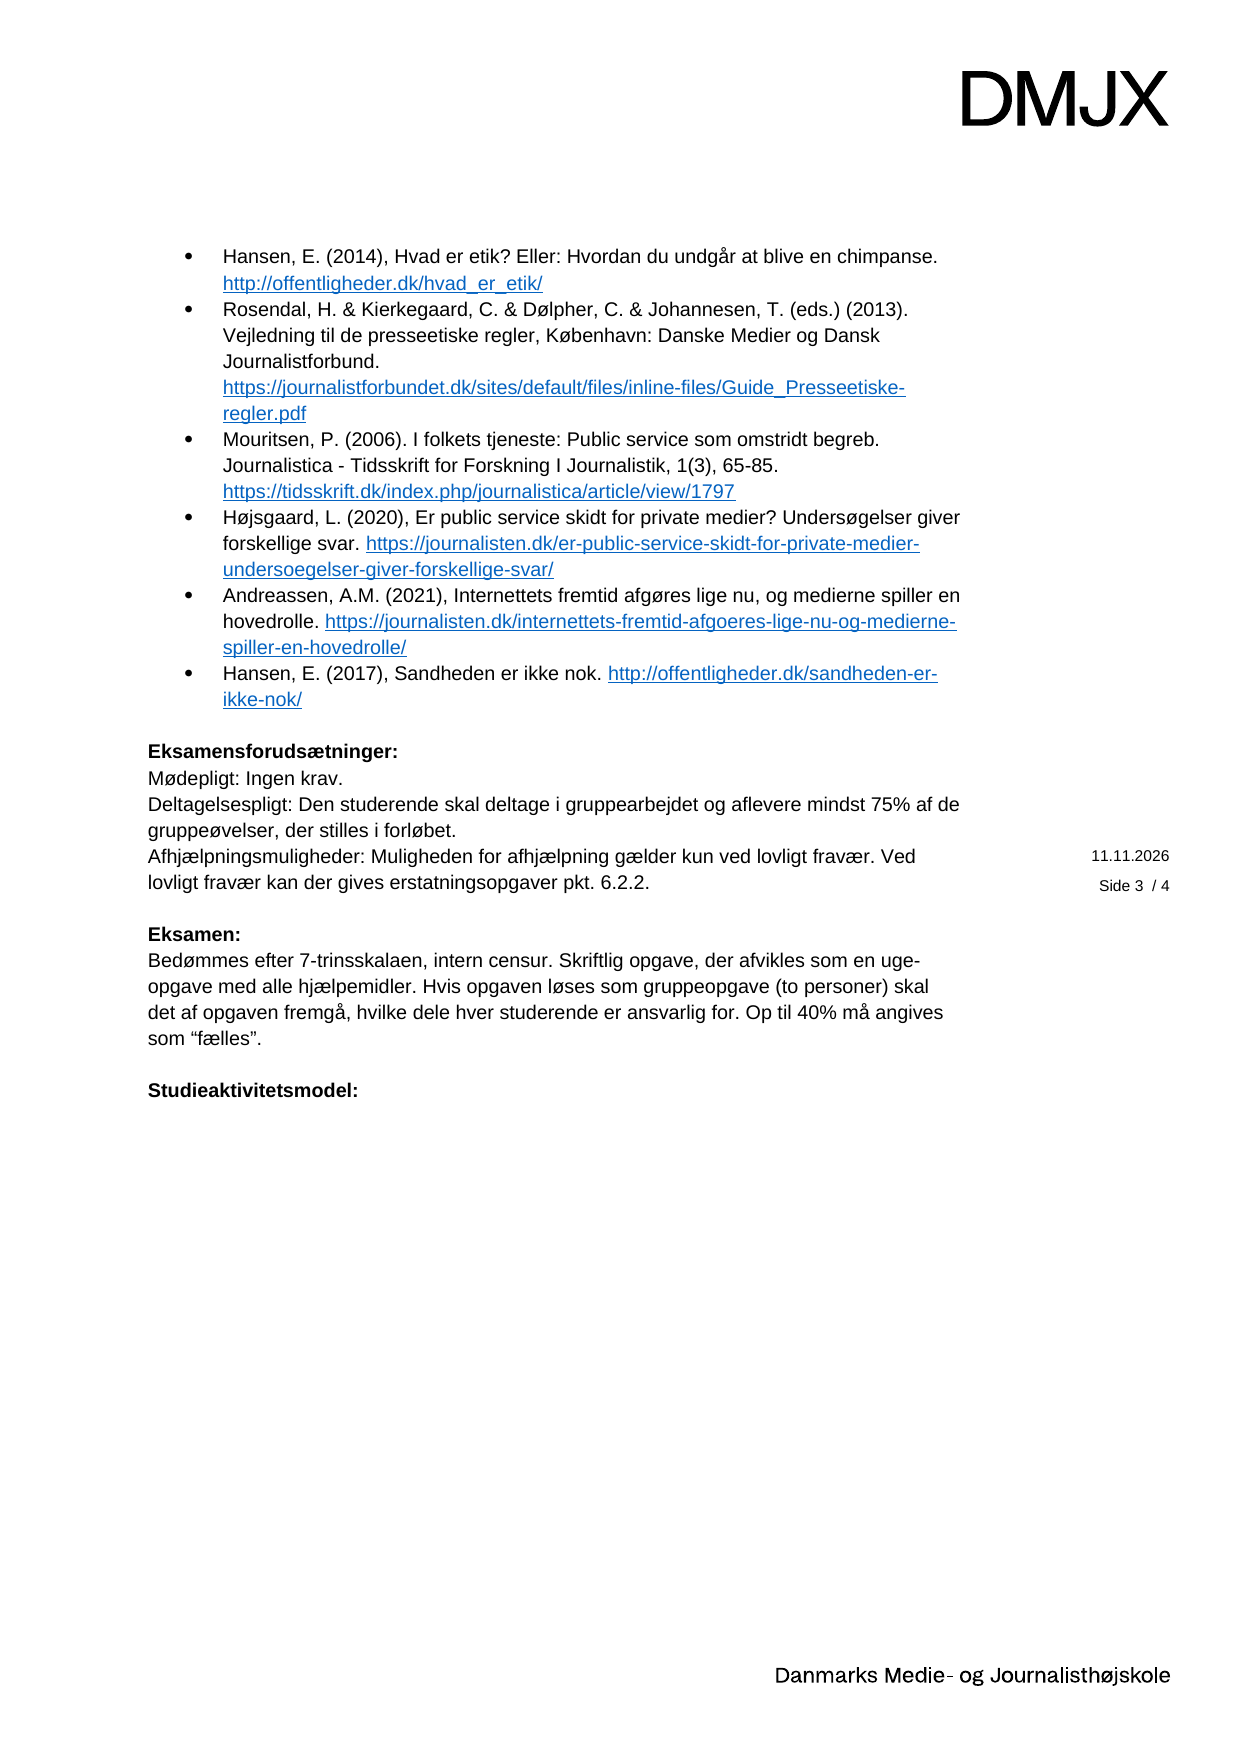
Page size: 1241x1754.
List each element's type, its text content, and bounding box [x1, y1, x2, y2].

text Deltagelsespligt: Den studerende skal deltage i gruppearbejdet og aflevere mindst 75% af de gruppeøvelser, der stilles i forløbet. [148, 789, 963, 841]
text Eksamen: [148, 919, 963, 945]
list Mouritsen, P. (2006). I folkets tjeneste: Public service som omstridt begreb. Journalistica - Tidsskrift for Forskning I Journalistik, 1(3), 65-85. https://tidsskrift.dk/index.php/journalistica/article/view/1797 [185, 424, 963, 503]
text Eksamensforudsætninger: [148, 737, 963, 763]
list Højsgaard, L. (2020), Er public service skidt for private medier? Undersøgelser giver forskellige svar. https://journalisten.dk/er-public-service-skidt-for-private-medier-undersoegelser-giver-forskellige-svar/ [185, 503, 963, 581]
text Mødepligt: Ingen krav. [148, 763, 963, 789]
text Bedømmes efter 7-trinsskalaen, intern censur. Skriftlig opgave, der afvikles som en uge-opgave med alle hjælpemidler. Hvis opgaven løses som gruppeopgave (to personer) skal det af opgaven fremgå, hvilke dele hver studerende er ansvarlig for. Op til 40% må angives som “fælles”. [148, 945, 963, 1049]
text Studieaktivitetsmodel: [148, 1076, 963, 1102]
text Afhjælpningsmuligheder: Muligheden for afhjælpning gælder kun ved lovligt fravær. Ved lovligt fravær kan der gives erstatningsopgaver pkt. 6.2.2. [148, 841, 963, 893]
list Andreassen, A.M. (2021), Internettets fremtid afgøres lige nu, og medierne spiller en hovedrolle. https://journalisten.dk/internettets-fremtid-afgoeres-lige-nu-og-medierne-spiller-en-hovedrolle/ [185, 581, 963, 659]
list Hansen, E. (2017), Sandheden er ikke nok. http://offentligheder.dk/sandheden-er-ikke-nok/ [185, 659, 963, 711]
list Rosendal, H. & Kierkegaard, C. & Dølpher, C. & Johannesen, T. (eds.) (2013). Vejledning til de presseetiske regler, København: Danske Medier og Dansk Journalistforbund. https://journalistforbundet.dk/sites/default/files/inline-files/Guide_Presseetiske-regler.pdf [185, 294, 963, 424]
list Hansen, E. (2014), Hvad er etik? Eller: Hvordan du undgår at blive en chimpanse. http://offentligheder.dk/hvad_er_etik/ [185, 242, 963, 294]
